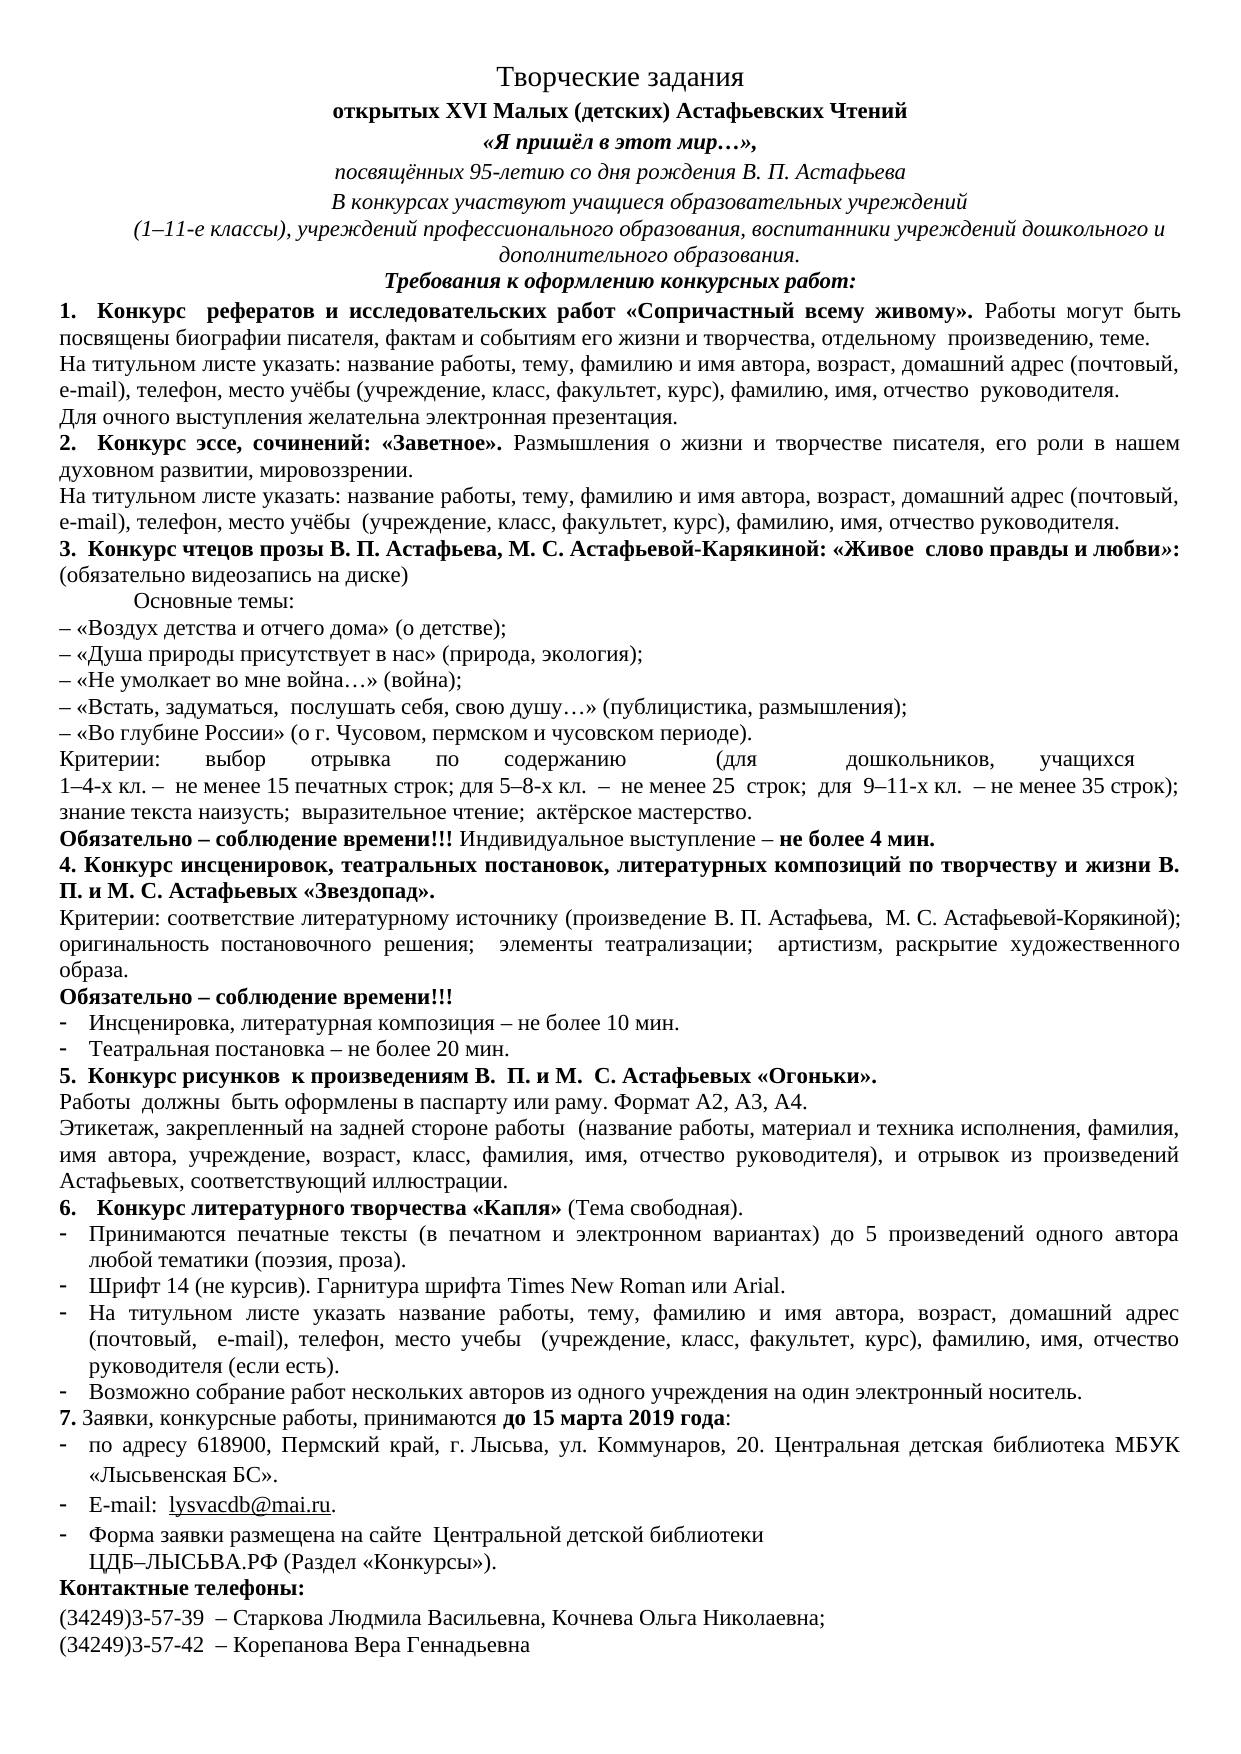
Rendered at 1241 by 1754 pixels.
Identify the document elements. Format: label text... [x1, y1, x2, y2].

text посвящённых 95-летию со дня рождения В. П. Астафьева [59, 158, 1181, 184]
list (1–11-е классы), учреждений профессионального образования, воспитанники учреждений дошкольного и дополнительного образования. [118, 214, 1181, 267]
text (34249)3-57-42 – Корепанова Вера Геннадьевна [59, 1631, 1181, 1657]
text Творческие задания [59, 59, 1181, 93]
text Основные темы: [59, 587, 1181, 614]
list E-mail: lysvacdb@mai.ru. [59, 1491, 1181, 1517]
list 7. Заявки, конкурсные работы, принимаются до 15 марта 2019 года: [59, 1404, 1181, 1431]
list Для очного выступления желательна электронная презентация. [59, 403, 1181, 429]
text На титульном листе указать: название работы, тему, фамилию и имя автора, возраст, домашний адрес (почтовый, e-mail), телефон, место учёбы (учреждение, класс, факультет, курс), фамилию, имя, отчество руководителя. [59, 482, 1181, 535]
text ‒ «Воздух детства и отчего дома» (о детстве); [59, 614, 1181, 640]
list На титульном листе указать: название работы, тему, фамилию и имя автора, возраст, домашний адрес (почтовый, e-mail), телефон, место учёбы (учреждение, класс, факультет, курс), фамилию, имя, отчество руководителя. [59, 350, 1181, 403]
text Критерии: выбор отрывка по содержанию (для дошкольников, учащихся 1–4-х кл. – не менее 15 печатных строк; для 5–8-х кл. – не менее 25 строк; для 9–11-х кл. – не менее 35 строк); знание текста наизусть; выразительное чтение; актёрское мастерство. [59, 746, 1181, 824]
text открытых XVI Малых (детских) Астафьевских Чтений [59, 98, 1181, 124]
text 5. Конкурс рисунков к произведениям В. П. и М. С. Астафьевых «Огоньки». [59, 1062, 1181, 1088]
text 3. Конкурс чтецов прозы В. П. Астафьева, М. С. Астафьевой-Карякиной: «Живое слово правды и любви»: (обязательно видеозапись на диске) [59, 535, 1181, 587]
list Инсценировка, литературная композиция – не более 10 мин. [59, 1009, 1181, 1035]
list Форма заявки размещена на сайте Центральной детской библиотеки [59, 1521, 1181, 1548]
text ‒ «Не умолкает во мне война…» (война); [59, 666, 1181, 693]
text «Я пришёл в этот мир…», [59, 128, 1181, 154]
text Работы должны быть оформлены в паспарту или раму. Формат А2, А3, А4. [59, 1088, 1181, 1114]
text 1. Конкурс рефератов и исследовательских работ «Сопричастный всему живому». Работы могут быть посвящены биографии писателя, фактам и событиям его жизни и творчества, отдельному произведению, теме. [59, 297, 1181, 350]
text (34249)3-57-39 – Старкова Людмила Васильевна, Кочнева Ольга Николаевна; [59, 1604, 1181, 1631]
list Театральная постановка – не более 20 мин. [59, 1035, 1181, 1062]
text Контактные телефоны: [59, 1574, 1181, 1600]
list Шрифт 14 (не курсив). Гарнитура шрифта Times New Roman или Arial. [59, 1273, 1181, 1299]
text 2. Конкурс эссе, сочинений: «Заветное». Размышления о жизни и творчестве писателя, его роли в нашем духовном развитии, мировоззрении. [59, 429, 1181, 482]
list Принимаются печатные тексты (в печатном и электронном вариантах) до 5 произведений одного автора любой тематики (поэзия, проза). [59, 1220, 1181, 1273]
list Конкурс литературного творчества «Капля» (Тема свободная). [59, 1193, 1181, 1220]
list Возможно собрание работ нескольких авторов из одного учреждения на один электронный носитель. [59, 1378, 1181, 1404]
list Обязательно – соблюдение времени!!! Индивидуальное выступление – не более 4 мин. [59, 824, 1181, 851]
text Обязательно – соблюдение времени!!! [59, 983, 1181, 1009]
text ‒ «Душа природы присутствует в нас» (природа, экология); [59, 640, 1181, 666]
text Требования к оформлению конкурсных работ: [59, 267, 1181, 294]
text ‒ «Во глубине России» (о г. Чусовом, пермском и чусовском периоде). [59, 719, 1181, 746]
text Критерии: соответствие литературному источнику (произведение В. П. Астафьева, М. С. Астафьевой-Корякиной); оригинальность постановочного решения; элементы театрализации; артистизм, раскрытие художественного образа. [59, 904, 1181, 983]
list ЦДБ–ЛЫСЬВА.РФ (Раздел «Конкурсы»). [89, 1548, 1181, 1574]
list На титульном листе указать название работы, тему, фамилию и имя автора, возраст, домашний адрес (почтовый, e-mail), телефон, место учебы (учреждение, класс, факультет, курс), фамилию, имя, отчество руководителя (если есть). [59, 1299, 1181, 1378]
text Этикетаж, закрепленный на задней стороне работы (название работы, материал и техника исполнения, фамилия, имя автора, учреждение, возраст, класс, фамилия, имя, отчество руководителя), и отрывок из произведений Астафьевых, соответствующий иллюстрации. [59, 1114, 1181, 1193]
list В конкурсах участвуют учащиеся образовательных учреждений [118, 188, 1181, 214]
list по адресу 618900, Пермский край, г. Лысьва, ул. Коммунаров, 20. Центральная детская библиотека МБУК «Лысьвенская БС». [59, 1431, 1181, 1487]
text 4. Конкурс инсценировок, театральных постановок, литературных композиций по творчеству и жизни В. П. и М. С. Астафьевых «Звездопад». [59, 851, 1181, 904]
text ‒ «Встать, задуматься, послушать себя, свою душу…» (публицистика, размышления); [59, 693, 1181, 719]
